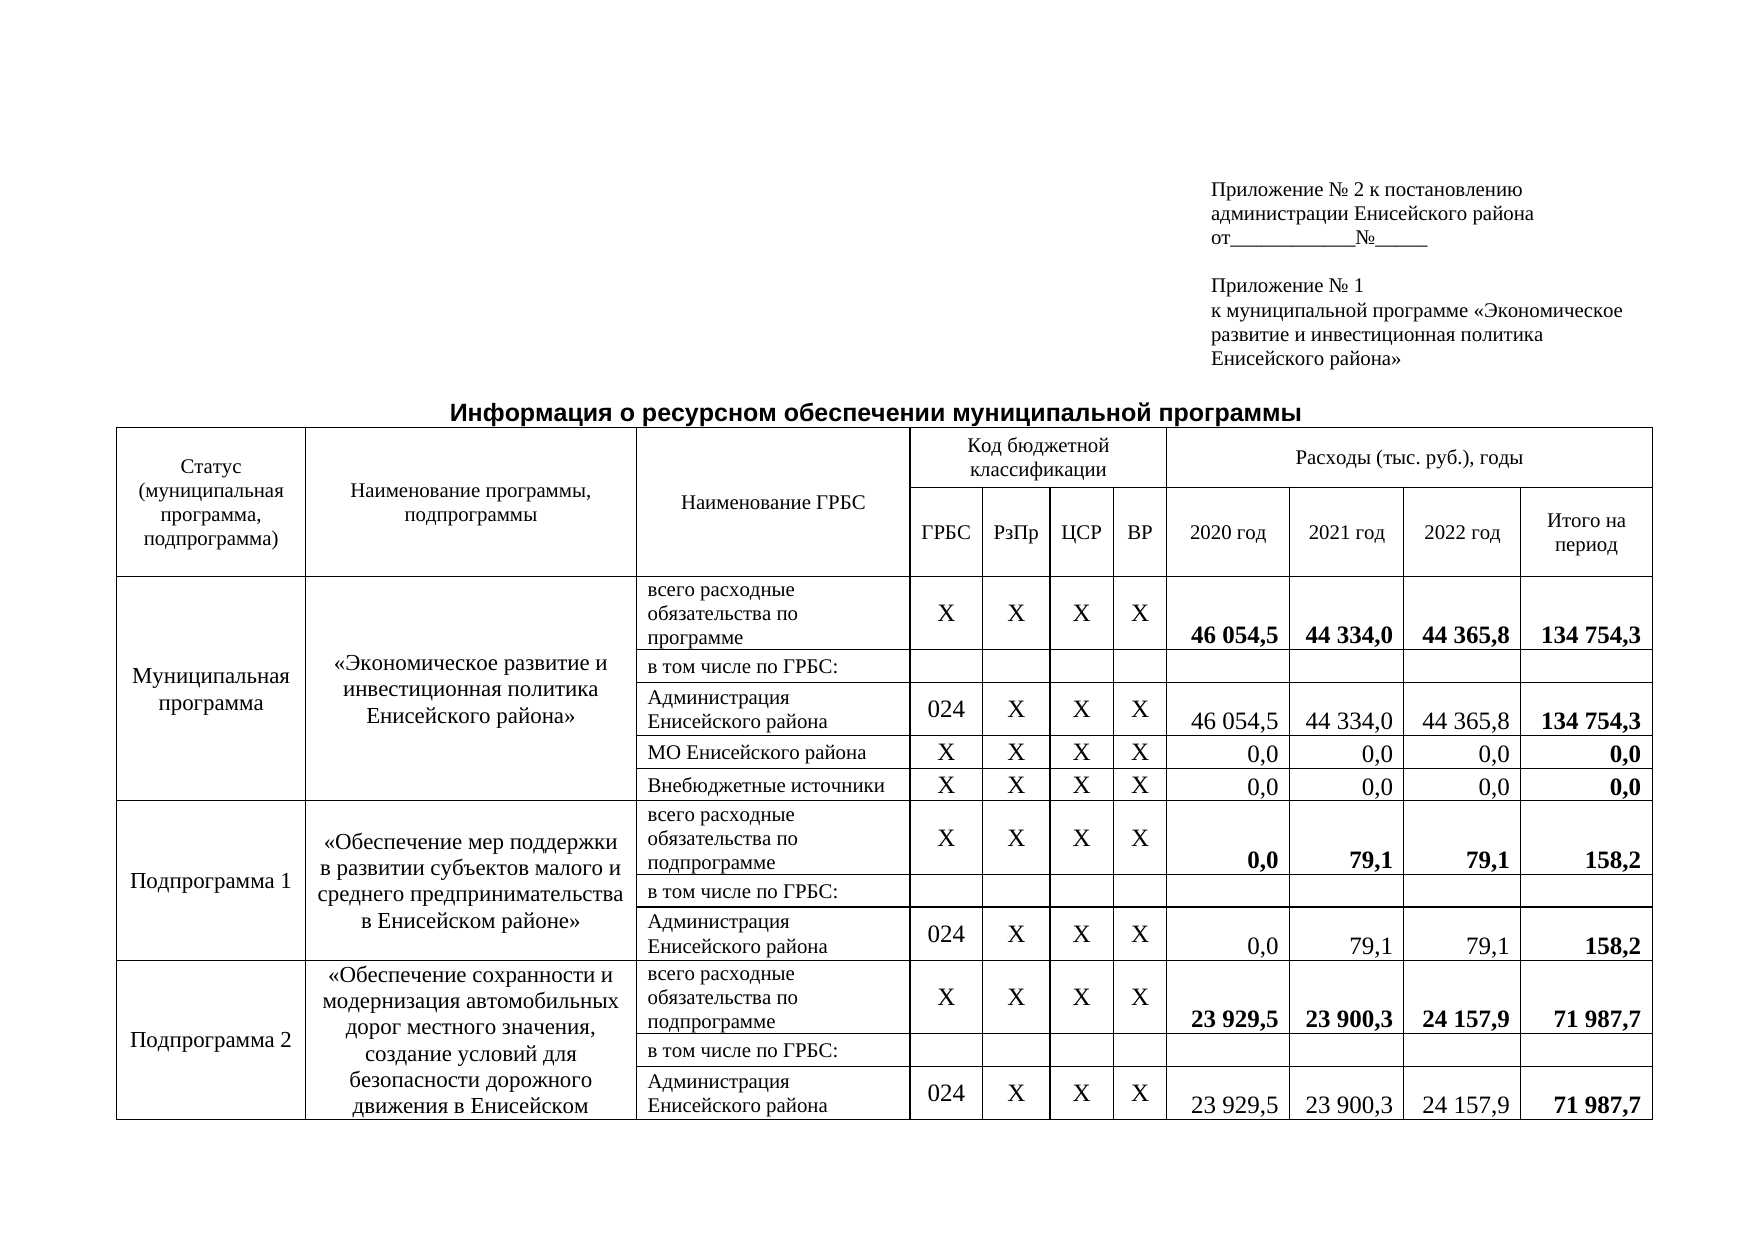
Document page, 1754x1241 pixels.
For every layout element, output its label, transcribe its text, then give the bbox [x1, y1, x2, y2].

table_cell [911, 650, 982, 682]
table_cell 71 987,7 [1521, 1067, 1652, 1119]
table_header Наименование программы, подпрограммы [306, 428, 636, 576]
table_cell [983, 875, 1049, 906]
table_cell 0,0 [1521, 736, 1652, 768]
table_cell [1521, 875, 1652, 906]
table_cell 024 [911, 908, 982, 959]
table_cell Х [911, 736, 982, 768]
text Приложение № 1 [118, 273, 1636, 297]
table_cell 0,0 [1404, 769, 1520, 800]
table_cell Х [1114, 683, 1166, 735]
table_cell [1290, 650, 1403, 682]
table_cell 23 929,5 [1167, 961, 1289, 1033]
table_cell Х [983, 769, 1049, 800]
table_cell ЦСР [1051, 488, 1113, 576]
table_cell Подпрограмма 1 [117, 801, 305, 959]
table_cell 23 900,3 [1290, 961, 1403, 1033]
table_cell 2022 год [1404, 488, 1520, 576]
table_cell 23 900,3 [1290, 1067, 1403, 1119]
table_cell Х [1114, 961, 1166, 1033]
table_cell [1167, 875, 1289, 906]
table_cell 134 754,3 [1521, 683, 1652, 735]
table_cell 0,0 [1404, 736, 1520, 768]
table_cell 0,0 [1167, 801, 1289, 874]
table_cell 0,0 [1521, 769, 1652, 800]
table_cell Администрация Енисейского района [637, 683, 909, 735]
table_cell Х [1114, 577, 1166, 649]
table_cell 024 [911, 683, 982, 735]
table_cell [637, 961, 909, 1033]
table_cell Внебюджетные источники [637, 769, 909, 800]
table_cell 2020 год [1167, 488, 1289, 576]
table_cell [1051, 875, 1113, 906]
table_cell Х [911, 961, 982, 1033]
table_cell [911, 1034, 982, 1066]
text от____________№_____ [118, 225, 1636, 249]
table_cell 79,1 [1404, 801, 1520, 874]
table_cell 0,0 [1290, 769, 1403, 800]
table_cell МО Енисейского района [637, 736, 909, 768]
table_cell Х [983, 683, 1049, 735]
table_cell 0,0 [1290, 736, 1403, 768]
table_cell Х [1051, 736, 1113, 768]
text Приложение № 2 к постановлению администрации Енисейского района [1211, 177, 1636, 225]
table_cell ГРБС [911, 488, 982, 576]
table_cell 134 754,3 [1521, 577, 1652, 649]
table_cell Х [983, 801, 1049, 874]
table_cell [1051, 650, 1113, 682]
table_cell в том числе по ГРБС: [637, 875, 909, 906]
table_cell РзПр [983, 488, 1049, 576]
table_cell 24 157,9 [1404, 961, 1520, 1033]
table_cell Х [911, 577, 982, 649]
table_cell Х [983, 908, 1049, 959]
table_cell Подпрограмма 2 [117, 961, 305, 1119]
table_cell Х [911, 801, 982, 874]
table_cell [911, 875, 982, 906]
table_cell Х [1051, 683, 1113, 735]
table_cell [1167, 650, 1289, 682]
table_cell 44 365,8 [1404, 683, 1520, 735]
table_cell Администрация Енисейского района [637, 908, 909, 959]
table_cell Х [983, 577, 1049, 649]
table_header Статус (муниципальная программа, подпрограмма) [117, 428, 305, 576]
table_cell «Обеспечение мер поддержки в развитии субъектов малого и среднего предпринимательства в Енисейском районе» [306, 801, 636, 959]
table_cell Х [1051, 577, 1113, 649]
table_cell Х [1051, 908, 1113, 959]
table_cell Х [1114, 801, 1166, 874]
table_cell 44 334,0 [1290, 577, 1403, 649]
table_cell [1290, 875, 1403, 906]
table_cell [1404, 650, 1520, 682]
table_cell 79,1 [1404, 908, 1520, 959]
table_cell 2021 год [1290, 488, 1403, 576]
table_header Код бюджетной классификации [911, 428, 1166, 487]
table_cell Х [1114, 1067, 1166, 1119]
table_cell ВР [1114, 488, 1166, 576]
table_cell 71 987,7 [1521, 961, 1652, 1033]
table_cell [1521, 1034, 1652, 1066]
table_cell Х [1114, 769, 1166, 800]
table_cell Итого на период [1521, 488, 1652, 576]
table_cell 0,0 [1167, 769, 1289, 800]
table_cell 44 365,8 [1404, 577, 1520, 649]
table_cell 79,1 [1290, 801, 1403, 874]
table_cell [983, 650, 1049, 682]
table_cell 0,0 [1167, 908, 1289, 959]
table_cell в том числе по ГРБС: [637, 1034, 909, 1066]
table_cell в том числе по ГРБС: [637, 650, 909, 682]
table_cell [1051, 1034, 1113, 1066]
table_cell 24 157,9 [1404, 1067, 1520, 1119]
table_cell Х [911, 769, 982, 800]
table_cell 158,2 [1521, 908, 1652, 959]
table_cell Х [983, 1067, 1049, 1119]
table_cell «Обеспечение сохранности и модернизация автомобильных дорог местного значения, создание условий для безопасности дорожного движения в Енисейском районе» [306, 961, 636, 1119]
table_cell [983, 1034, 1049, 1066]
table_cell Х [1051, 801, 1113, 874]
table_cell «Экономическое развитие и инвестиционная политика Енисейского района» [306, 577, 636, 800]
table_cell 158,2 [1521, 801, 1652, 874]
table_cell [1114, 650, 1166, 682]
table_cell [1290, 1034, 1403, 1066]
table_cell Х [1051, 769, 1113, 800]
table_cell [1167, 1034, 1289, 1066]
table_cell 024 [911, 1067, 982, 1119]
table_header Расходы (тыс. руб.), годы [1167, 428, 1652, 487]
table_cell Х [1051, 961, 1113, 1033]
table_cell Х [983, 736, 1049, 768]
table_cell Х [983, 961, 1049, 1033]
table_cell [1114, 1034, 1166, 1066]
table_cell [1114, 875, 1166, 906]
table_cell 44 334,0 [1290, 683, 1403, 735]
table_cell всего расходные обязательства по программе [637, 577, 909, 649]
table_cell 46 054,5 [1167, 683, 1289, 735]
table_cell [1521, 650, 1652, 682]
table_cell 46 054,5 [1167, 577, 1289, 649]
table_cell 0,0 [1167, 736, 1289, 768]
table_cell [1404, 1034, 1520, 1066]
table_cell 23 929,5 [1167, 1067, 1289, 1119]
table_cell Администрация Енисейского района [637, 1067, 909, 1119]
table_cell [1404, 875, 1520, 906]
table_cell Х [1114, 908, 1166, 959]
table_cell всего расходные обязательства по подпрограмме [637, 801, 909, 874]
table_cell Х [1114, 736, 1166, 768]
text Информация о ресурсном обеспечении муниципальной программы [118, 398, 1634, 427]
table_cell 79,1 [1290, 908, 1403, 959]
table_cell Муниципальная программа [117, 577, 305, 800]
text к муниципальной программе «Экономическое развитие и инвестиционная политика Енисейского района» [1211, 297, 1636, 370]
table_header Наименование ГРБС [637, 428, 909, 576]
table_cell Х [1051, 1067, 1113, 1119]
